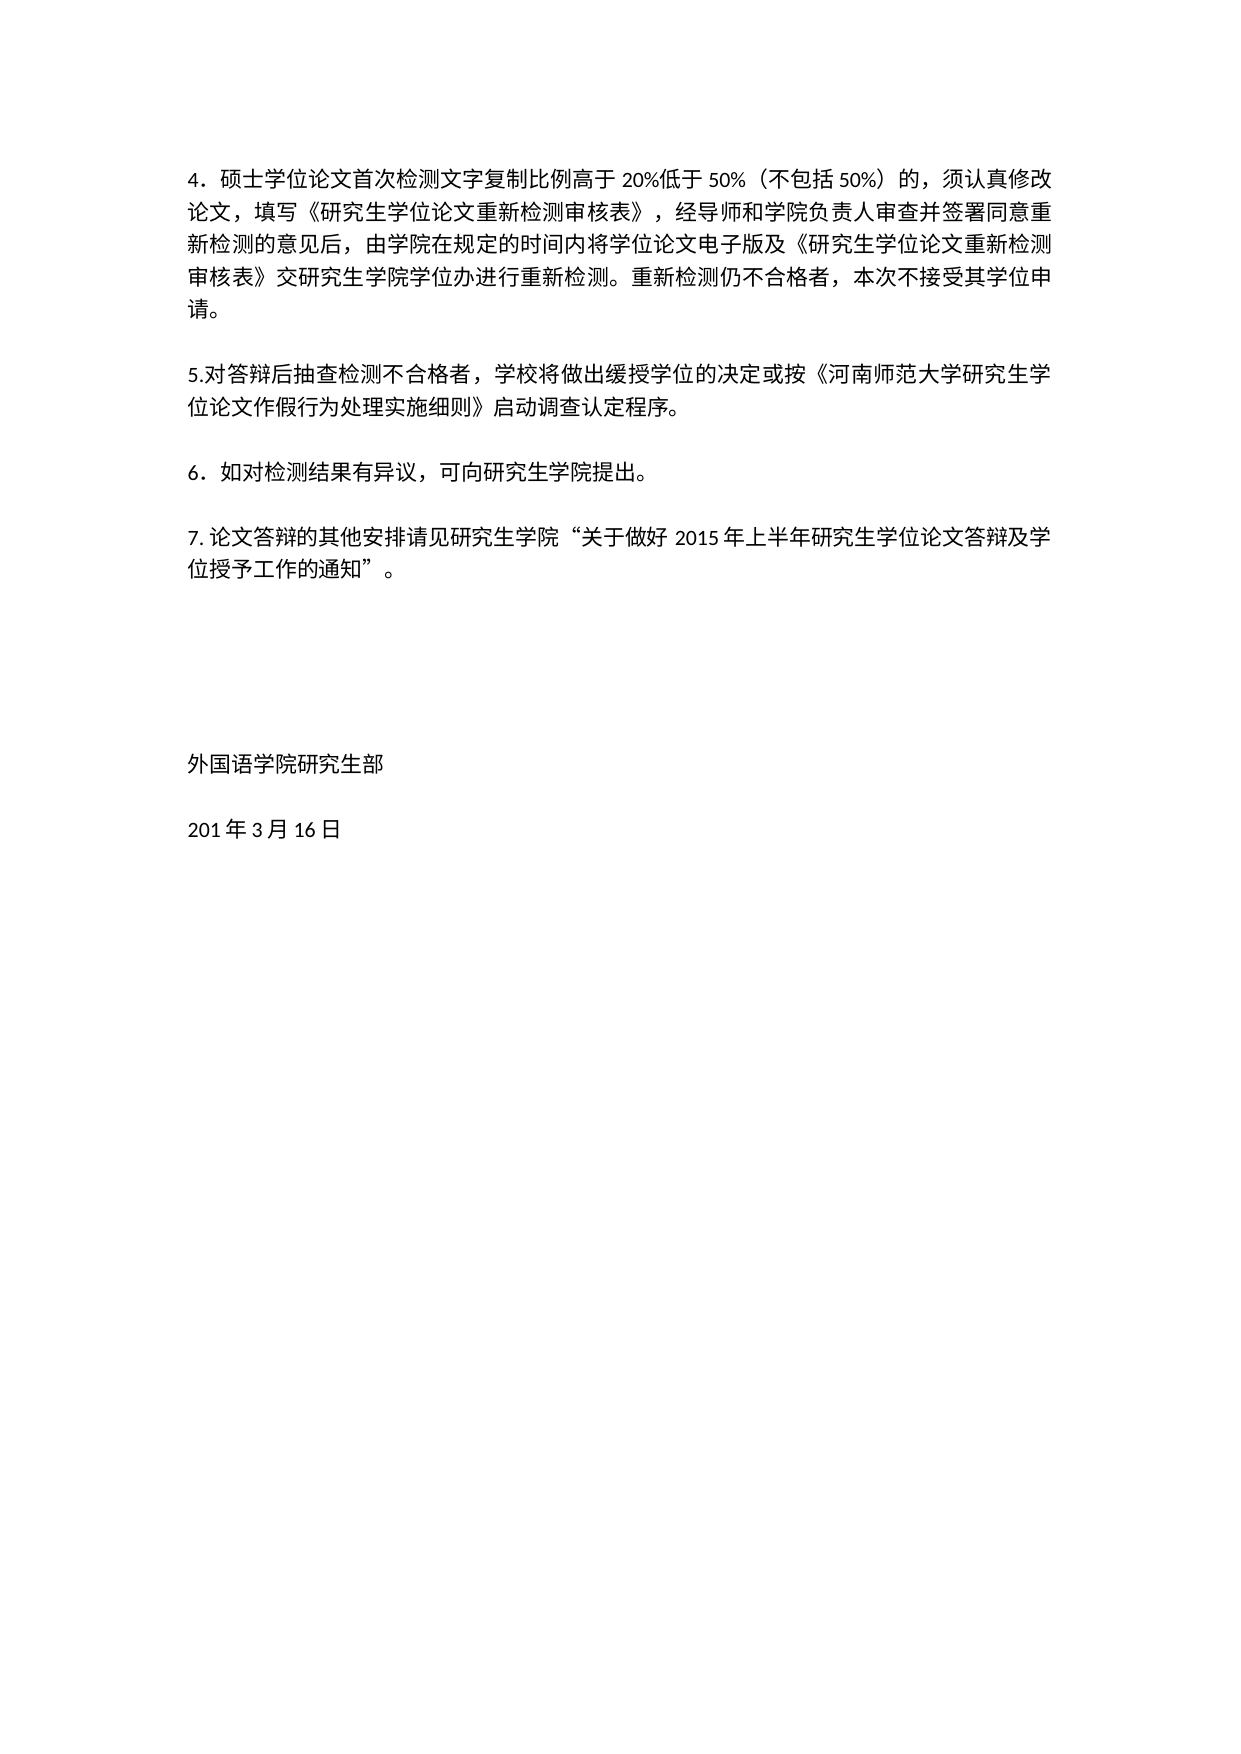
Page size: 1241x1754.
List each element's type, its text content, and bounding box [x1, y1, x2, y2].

text 6．如对检测结果有异议，可向研究生学院提出。 [187, 454, 1053, 487]
text 7. 论文答辩的其他安排请见研究生学院“关于做好2015年上半年研究生学位论文答辩及学位授予工作的通知”。 [187, 519, 1053, 584]
text 201年3月16日 [187, 812, 1053, 844]
text 外国语学院研究生部 [187, 747, 1053, 779]
text 4．硕士学位论文首次检测文字复制比例高于20%低于50%（不包括50%）的，须认真修改论文，填写《研究生学位论文重新检测审核表》，经导师和学院负责人审查并签署同意重新检测的意见后，由学院在规定的时间内将学位论文电子版及《研究生学位论文重新检测审核表》交研究生学院学位办进行重新检测。重新检测仍不合格者，本次不接受其学位申请。 [187, 162, 1053, 324]
text 5.对答辩后抽查检测不合格者，学校将做出缓授学位的决定或按《河南师范大学研究生学位论文作假行为处理实施细则》启动调查认定程序。 [187, 357, 1053, 422]
